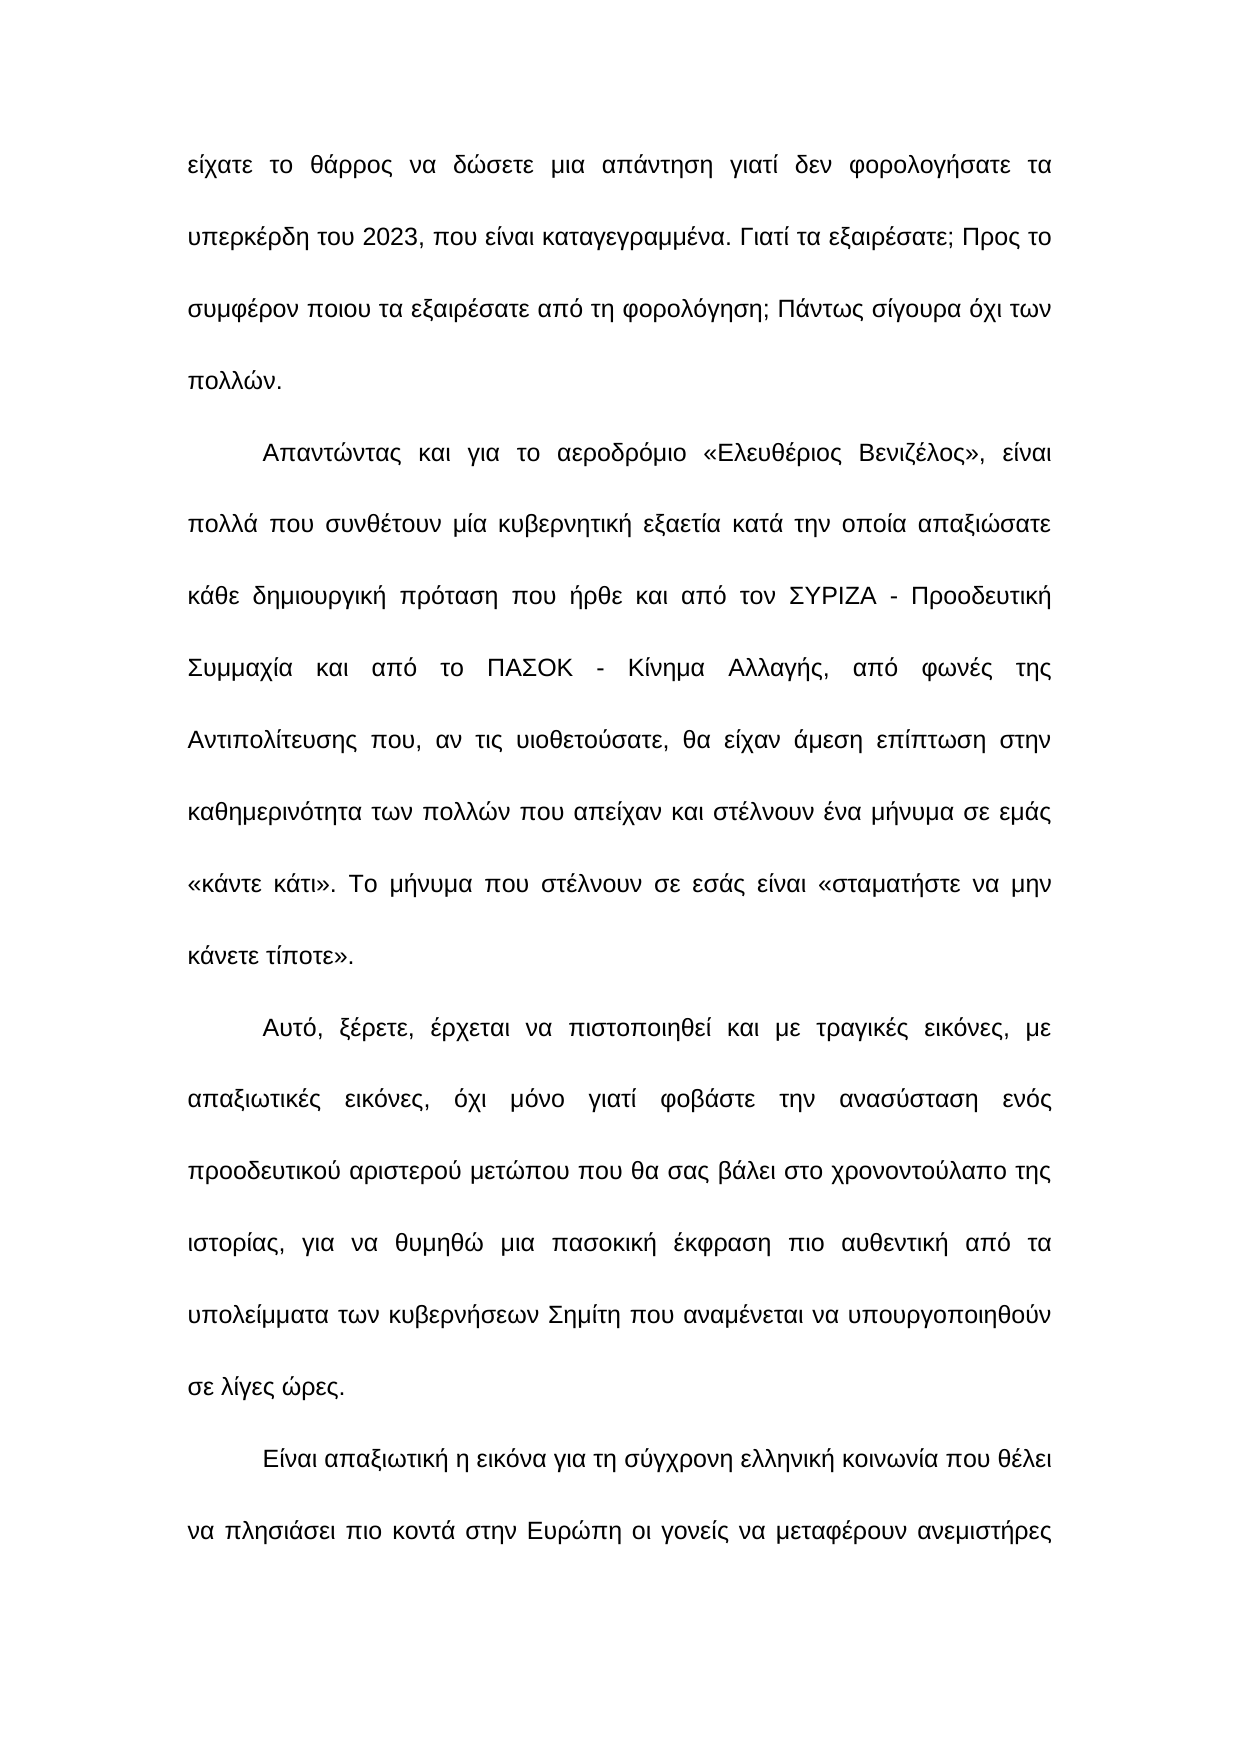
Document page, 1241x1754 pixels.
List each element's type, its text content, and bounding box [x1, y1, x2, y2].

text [187, 1444, 1053, 1544]
text Απαντώντας και για το αεροδρόμιο «Ελευθέριος Βενιζέλος», είναι πολλά που συνθέτουν μία κυβερνητική εξαετία κατά την οποία απαξιώσατε κάθε δημιουργική πρόταση που ήρθε και από τον ΣΥΡΙΖΑ - Προοδευτική Συμμαχία και από το ΠΑΣΟΚ - Κίνημα Αλλαγής, από φωνές της Αντιπολίτευσης που, αν τις υιοθετούσατε, θα είχαν άμεση επίπτωση στην καθημερινότητα των πολλών που απείχαν και στέλνουν ένα μήνυμα σε εμάς «κάντε κάτι». Το μήνυμα που στέλνουν σε εσάς είναι «σταματήστε να μην κάνετε τίποτε». [187, 437, 1053, 969]
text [187, 150, 1053, 394]
text Αυτό, ξέρετε, έρχεται να πιστοποιηθεί και με τραγικές εικόνες, με απαξιωτικές εικόνες, όχι μόνο γιατί φοβάστε την ανασύσταση ενός προοδευτικού αριστερού μετώπου που θα σας βάλει στο χρονοντούλαπο της ιστορίας, για να θυμηθώ μια πασοκική έκφραση πιο αυθεντική από τα υπολείμματα των κυβερνήσεων Σημίτη που αναμένεται να υπουργοποιηθούν σε λίγες ώρες. [187, 1012, 1053, 1401]
